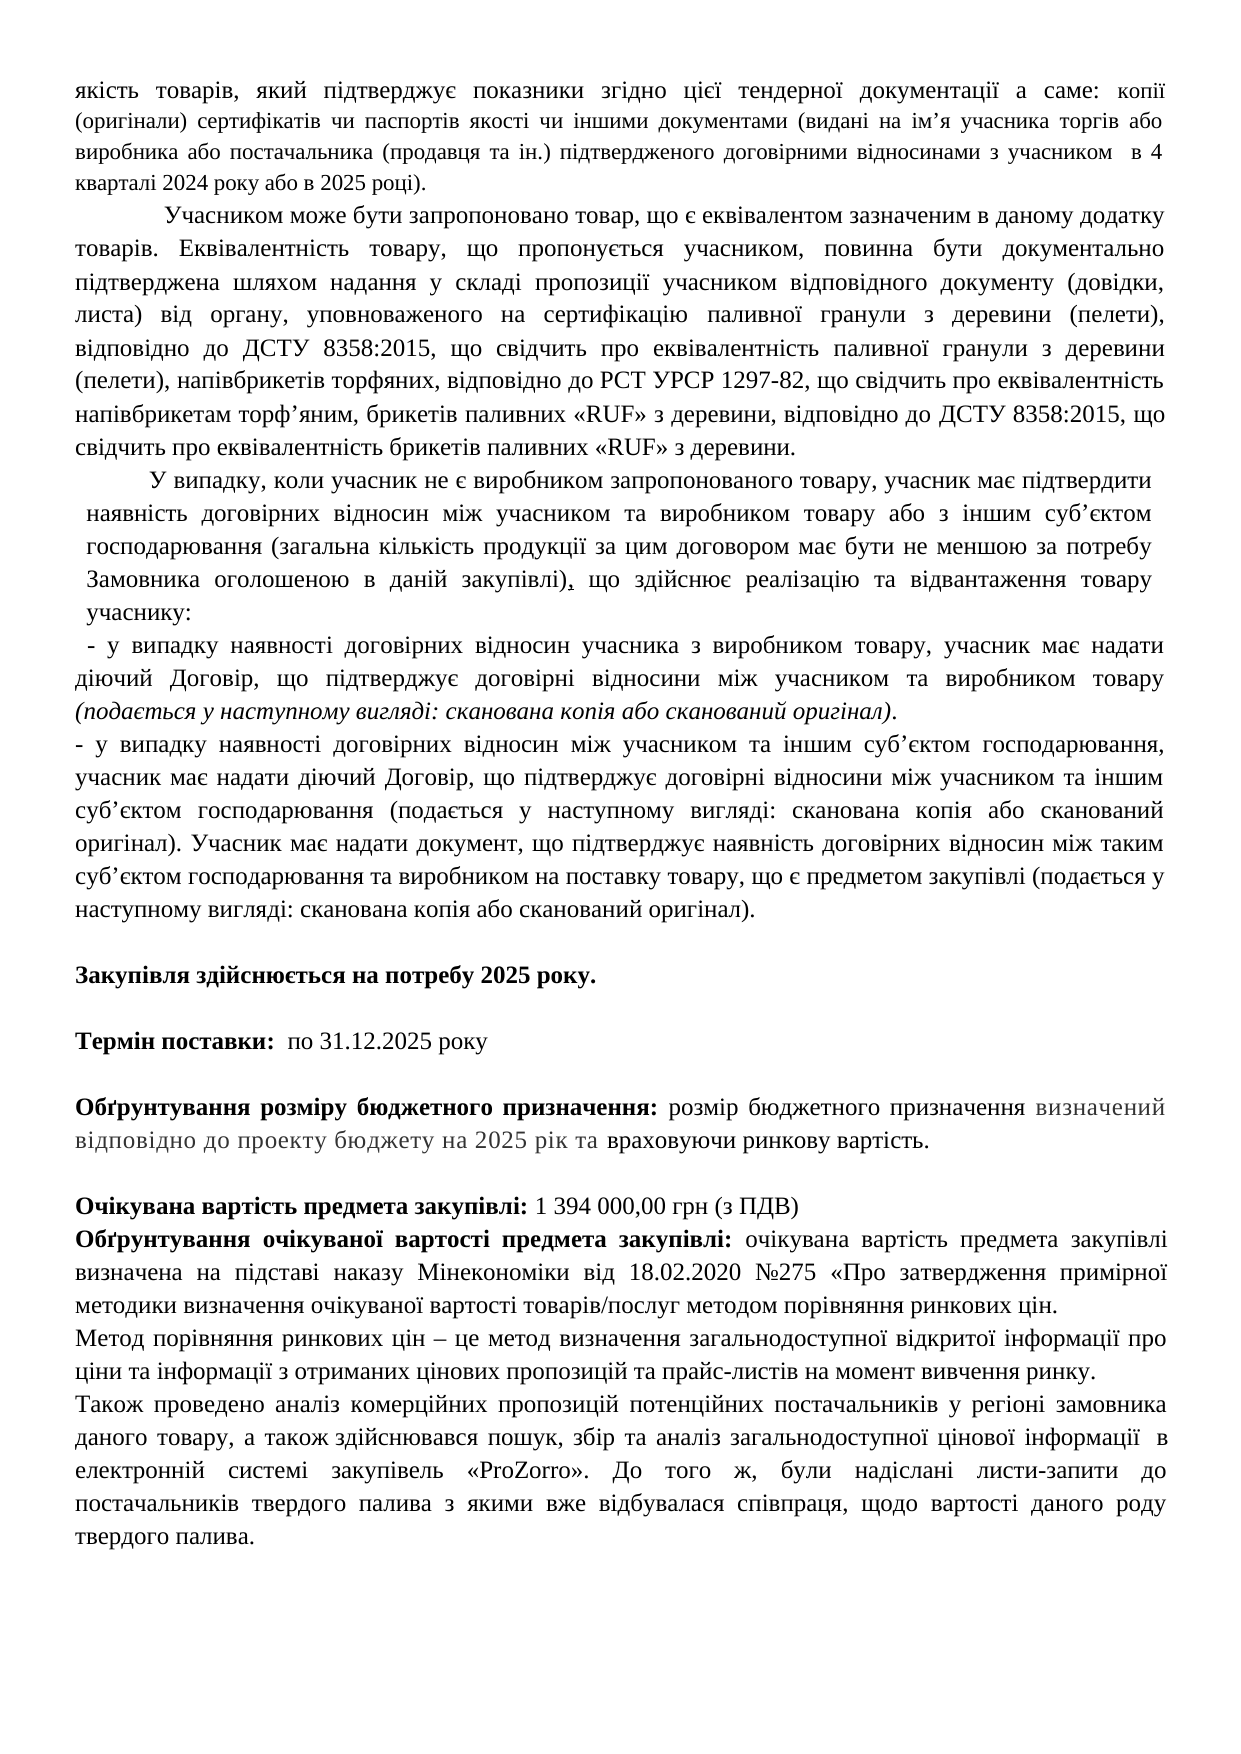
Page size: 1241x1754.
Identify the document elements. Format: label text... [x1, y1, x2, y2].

text Очікувана вартість предмета закупівлі: 1 394 000,00 грн (з ПДВ) [75, 1191, 1165, 1220]
text Також проведено аналіз комерційних пропозицій потенційних постачальників у регіоні замовника даного товару, а також здійснювався пошук, збір та аналіз загальнодоступної цінової інформації в електронній системі закупівель «ProZorro». До того ж, були надіслані листи-запити до постачальників твердого палива з якими вже відбувалася співпраця, щодо вартості даного роду твердого палива. [75, 1418, 1168, 1455]
text Термін поставки: по 31.12.2025 року [75, 1026, 1165, 1055]
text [75, 75, 1165, 196]
text Також проведено аналіз комерційних пропозицій потенційних постачальників у регіоні замовника даного товару, а також здійснювався пошук, збір та аналіз загальнодоступної цінової інформації в електронній системі закупівель «ProZorro». До того ж, були надіслані листи-запити до постачальників твердого палива з якими вже відбувалася співпраця, щодо вартості даного роду твердого палива. [75, 1517, 1168, 1550]
text Метод порівняння ринкових цін – це метод визначення загальнодоступної відкритої інформації про ціни та інформації з отриманих цінових пропозицій та прайс-листів на момент вивчення ринку. [75, 1323, 1168, 1385]
text У випадку, коли учасник не є виробником запропонованого товару, учасник має підтвердити наявність договірних відносин між учасником та виробником товару або з іншим суб’єктом господарювання (загальна кількість продукції за цим договором має бути не меншою за потребу Замовника оголошеною в даній закупівлі), що здійснює реалізацію та відвантаження товару учаснику: [86, 465, 1153, 626]
text Обґрунтування розміру бюджетного призначення: розмір бюджетного призначення визначений відповідно до проекту бюджету на 2025 рік та враховуючи ринкову вартість. [75, 1092, 1165, 1154]
text - у випадку наявності договірних відносин між учасником та іншим суб’єктом господарювання, учасник має надати діючий Договір, що підтверджує договірні відносини між учасником та іншим суб’єктом господарювання (подається у наступному вигляді: сканована копія або сканований оригінал). Учасник має надати документ, що підтверджує наявність договірних відносин між таким суб’єктом господарювання та виробником на поставку товару, що є предметом закупівлі (подається у наступному вигляді: сканована копія або сканований оригінал). [75, 729, 1165, 923]
text Закупівля здійснюється на потребу 2025 року. [75, 960, 1165, 989]
text Учасником може бути запропоновано товар, що є еквівалентом зазначеним в даному додатку товарів. Еквівалентність товару, що пропонується учасником, повинна бути документально підтверджена шляхом надання у складі пропозиції учасником відповідного документу (довідки, листа) від органу, уповноваженого на сертифікацію паливної гранули з деревини (пелети), відповідно до ДСТУ 8358:2015, що свідчить про еквівалентність паливної гранули з деревини (пелети), напівбрикетів торфяних, відповідно до РСТ УРСР 1297-82, що свідчить про еквівалентність напівбрикетам торф’яним, брикетів паливних «RUF» з деревини, відповідно до ДСТУ 8358:2015, що свідчить про еквівалентність брикетів паливних «RUF» з деревини. [75, 201, 1165, 460]
text Обґрунтування очікуваної вартості предмета закупівлі: очікувана вартість предмета закупівлі визначена на підставі наказу Мінекономіки від 18.02.2020 №275 «Про затвердження примірної методики визначення очікуваної вартості товарів/послуг методом порівняння ринкових цін. [75, 1224, 1168, 1319]
text - у випадку наявності договірних відносин учасника з виробником товару, учасник має надати діючий Договір, що підтверджує договірні відносини між учасником та виробником товару (подається у наступному вигляді: сканована копія або сканований оригінал). [75, 630, 1165, 724]
